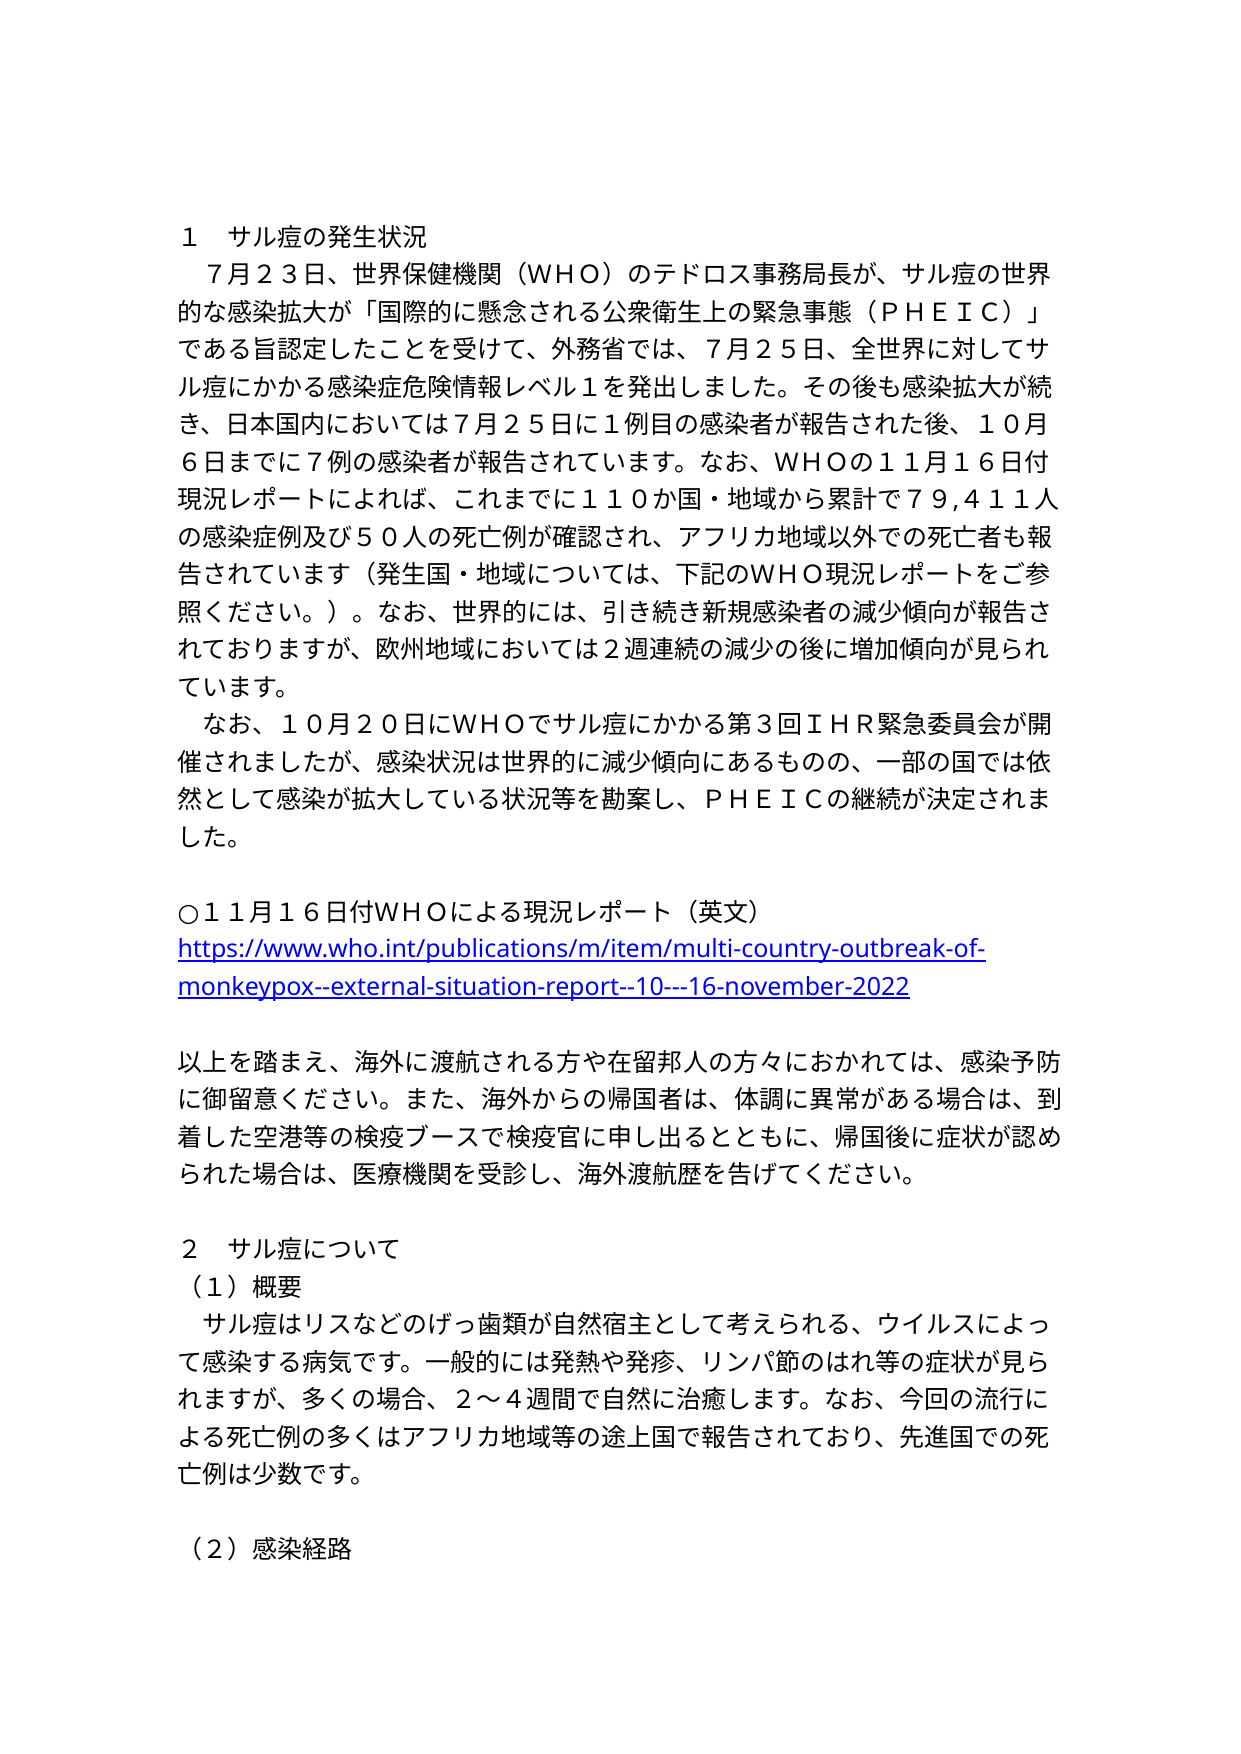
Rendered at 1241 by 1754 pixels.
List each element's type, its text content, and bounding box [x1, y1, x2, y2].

text ７月２３日、世界保健機関（ＷＨＯ）のテドロス事務局長が、サル痘の世界的な感染拡大が「国際的に懸念される公衆衛生上の緊急事態（ＰＨＥＩＣ）」である旨認定したことを受けて、外務省では、７月２５日、全世界に対してサル痘にかかる感染症危険情報レベル１を発出しました。その後も感染拡大が続き、日本国内においては７月２５日に１例目の感染者が報告された後、１０月６日までに７例の感染者が報告されています。なお、ＷＨＯの１１月１６日付現況レポートによれば、これまでに１１０か国・地域から累計で７９,４１１人の感染症例及び５０人の死亡例が確認され、アフリカ地域以外での死亡者も報告されています（発生国・地域については、下記のＷＨＯ現況レポートをご参照ください。）。なお、世界的には、引き続き新規感染者の減少傾向が報告されておりますが、欧州地域においては２週連続の減少の後に増加傾向が見られています。 [177, 254, 1063, 704]
text （１）概要 [177, 1267, 1063, 1304]
text https://www.who.int/publications/m/item/multi-country-outbreak-of-monkeypox--external-situation-report--10---16-november-2022 [177, 929, 1063, 1004]
text 以上を踏まえ、海外に渡航される方や在留邦人の方々におかれては、感染予防に御留意ください。また、海外からの帰国者は、体調に異常がある場合は、到着した空港等の検疫ブースで検疫官に申し出るとともに、帰国後に症状が認められた場合は、医療機関を受診し、海外渡航歴を告げてください。 [177, 1042, 1063, 1192]
text ○１１月１６日付ＷＨＯによる現況レポート（英文） [177, 892, 1063, 929]
text ２ サル痘について [177, 1229, 1063, 1267]
text なお、１０月２０日にＷＨＯでサル痘にかかる第３回ＩＨＲ緊急委員会が開催されましたが、感染状況は世界的に減少傾向にあるものの、一部の国では依然として感染が拡大している状況等を勘案し、ＰＨＥＩＣの継続が決定されました。 [177, 704, 1063, 854]
text （２）感染経路 [177, 1529, 1063, 1567]
text １ サル痘の発生状況 [177, 217, 1063, 254]
text サル痘はリスなどのげっ歯類が自然宿主として考えられる、ウイルスによって感染する病気です。一般的には発熱や発疹、リンパ節のはれ等の症状が見られますが、多くの場合、２～４週間で自然に治癒します。なお、今回の流行による死亡例の多くはアフリカ地域等の途上国で報告されており、先進国での死亡例は少数です。 [177, 1304, 1063, 1492]
